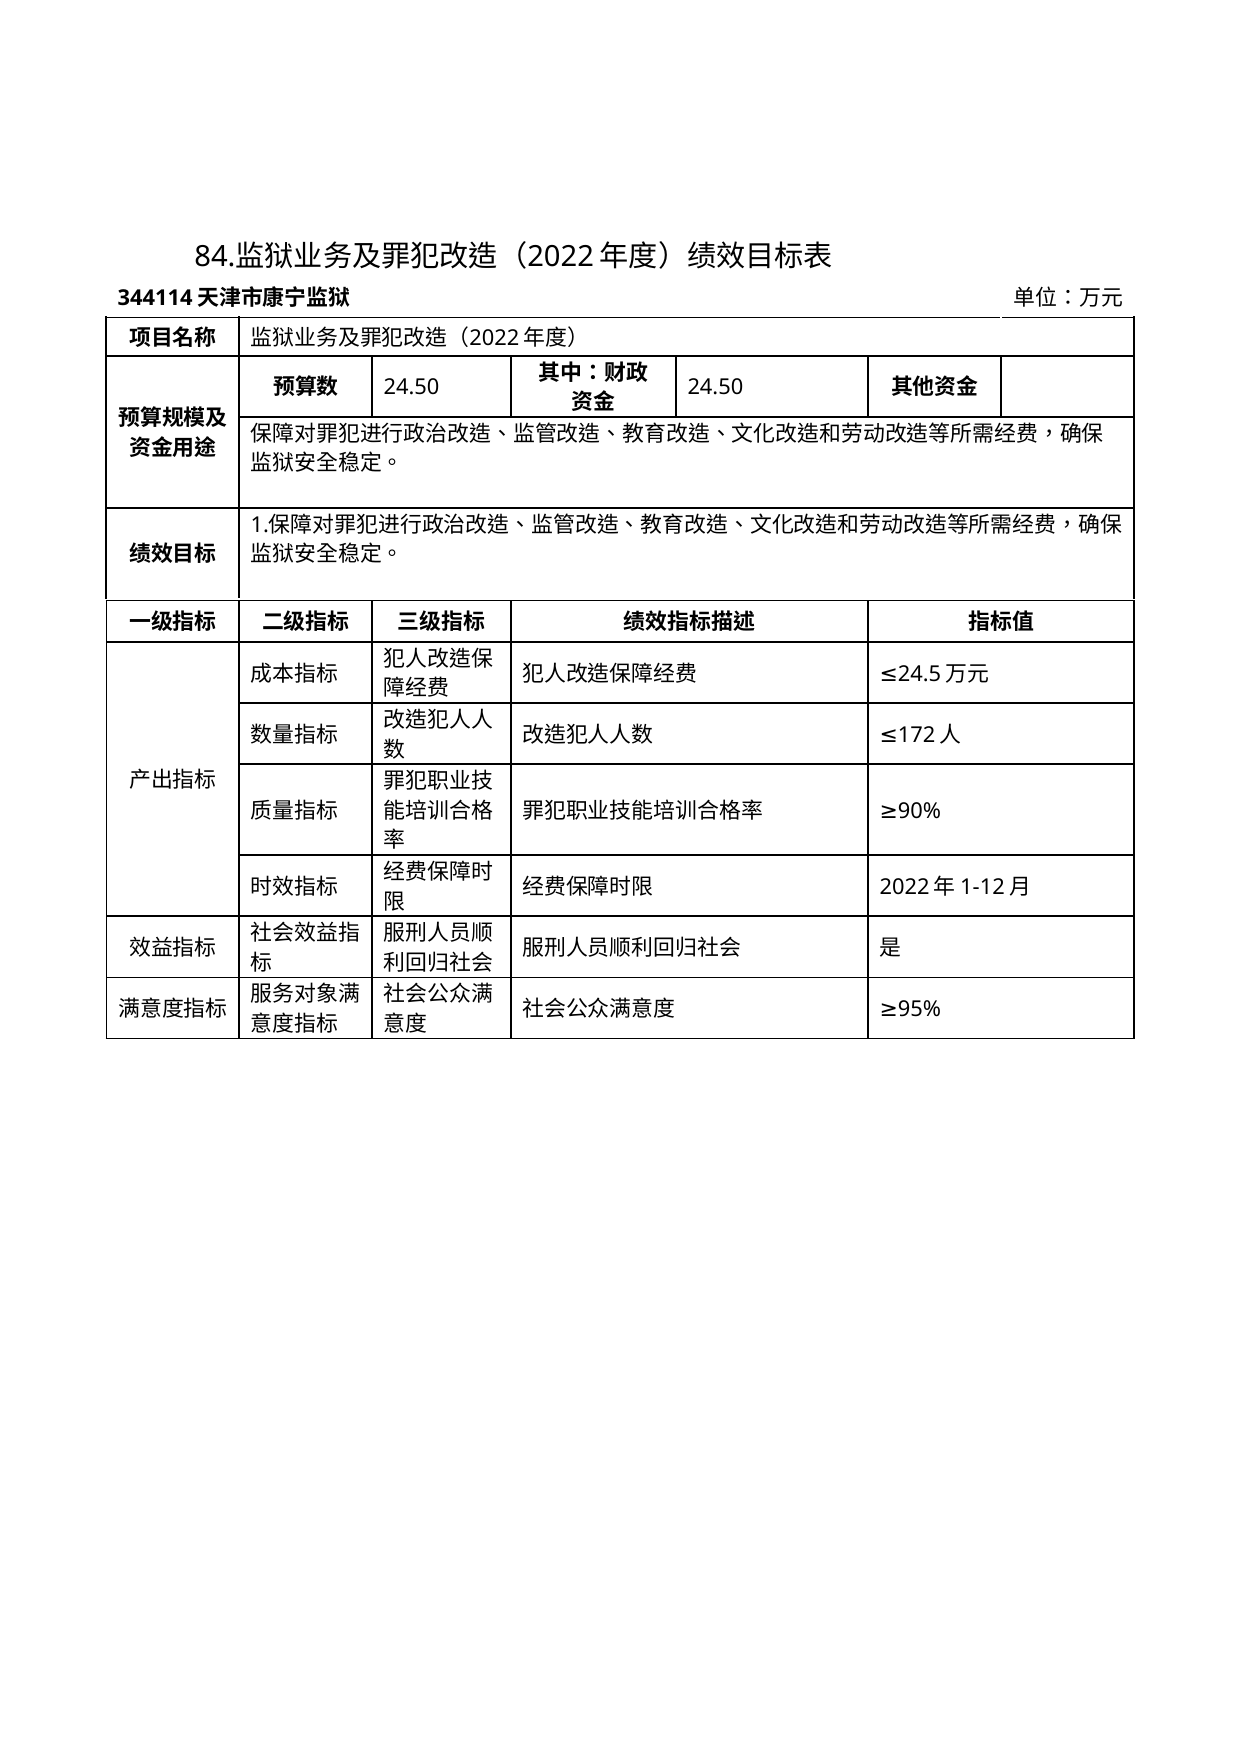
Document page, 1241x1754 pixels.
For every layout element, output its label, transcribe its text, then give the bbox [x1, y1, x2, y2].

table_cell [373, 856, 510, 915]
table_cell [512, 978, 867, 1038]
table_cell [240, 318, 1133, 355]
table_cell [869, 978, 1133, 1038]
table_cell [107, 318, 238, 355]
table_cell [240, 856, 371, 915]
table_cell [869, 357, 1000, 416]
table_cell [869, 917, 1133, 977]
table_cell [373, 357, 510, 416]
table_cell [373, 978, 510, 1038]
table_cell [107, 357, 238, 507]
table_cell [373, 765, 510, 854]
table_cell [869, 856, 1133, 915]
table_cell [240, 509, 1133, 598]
text 84.监狱业务及罪犯改造（2022年度）绩效目标表 [136, 235, 1104, 275]
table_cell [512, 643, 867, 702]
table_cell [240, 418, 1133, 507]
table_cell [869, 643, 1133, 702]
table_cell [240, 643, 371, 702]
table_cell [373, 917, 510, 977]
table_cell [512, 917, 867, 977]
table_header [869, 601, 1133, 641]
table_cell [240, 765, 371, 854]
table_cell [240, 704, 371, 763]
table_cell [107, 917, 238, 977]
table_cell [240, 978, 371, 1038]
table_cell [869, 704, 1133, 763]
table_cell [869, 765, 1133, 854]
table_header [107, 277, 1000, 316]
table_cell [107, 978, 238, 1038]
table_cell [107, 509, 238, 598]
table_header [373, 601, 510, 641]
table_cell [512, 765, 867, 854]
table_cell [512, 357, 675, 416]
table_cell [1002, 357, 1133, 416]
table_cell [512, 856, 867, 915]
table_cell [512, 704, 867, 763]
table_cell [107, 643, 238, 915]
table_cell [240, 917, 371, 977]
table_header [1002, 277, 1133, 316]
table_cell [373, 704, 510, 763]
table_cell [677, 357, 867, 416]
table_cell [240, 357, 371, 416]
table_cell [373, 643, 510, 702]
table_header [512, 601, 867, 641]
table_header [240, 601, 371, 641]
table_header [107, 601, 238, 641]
